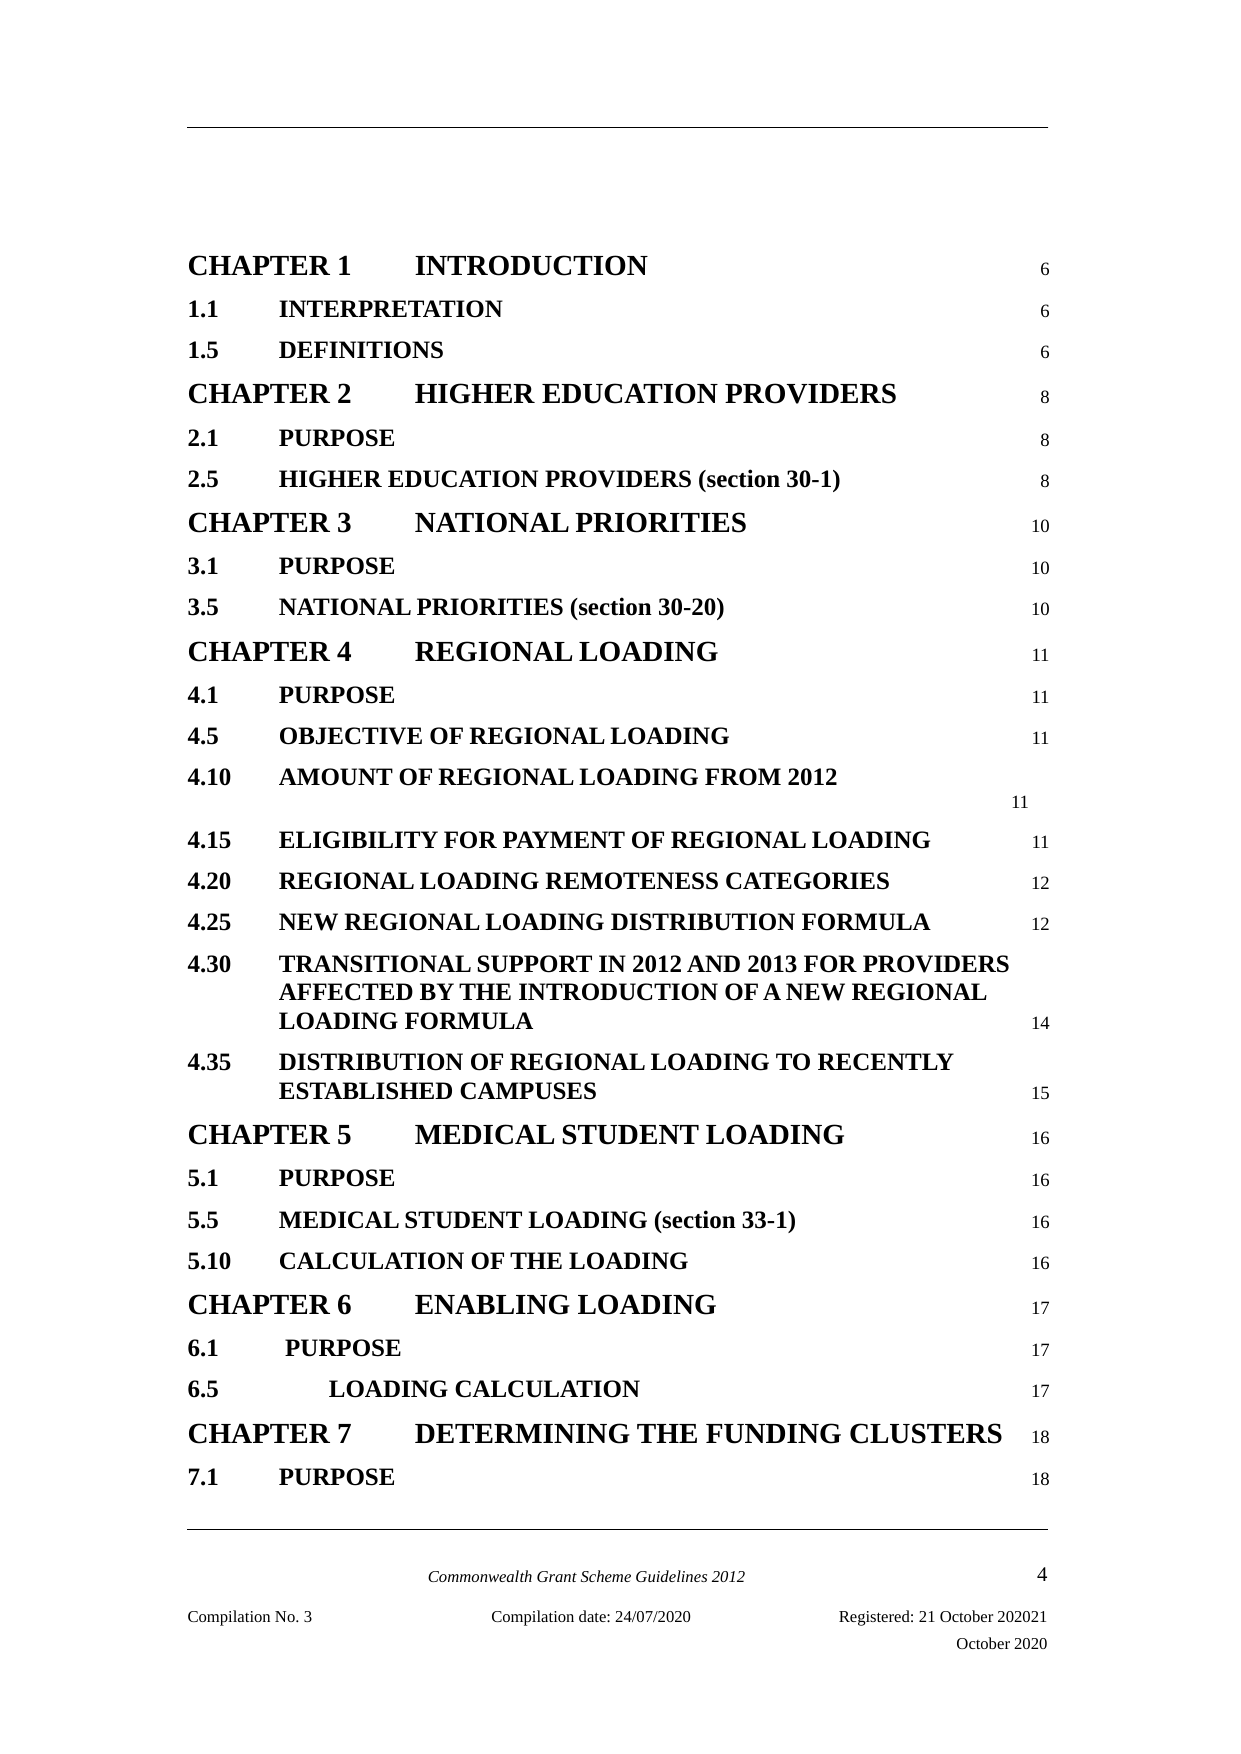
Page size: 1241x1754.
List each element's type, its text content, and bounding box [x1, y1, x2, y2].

text 6.1 PURPOSE 17 [187, 1333, 1044, 1362]
text 1.5 DEFINITIONS 6 [187, 335, 1044, 364]
text 4.5 OBJECTIVE OF REGIONAL LOADING 11 [187, 721, 1044, 750]
text 2.1 PURPOSE 8 [187, 423, 1044, 451]
text 3.1 PURPOSE 10 [187, 551, 1044, 580]
text 4.30 TRANSITIONAL SUPPORT IN 2012 AND 2013 FOR PROVIDERS AFFECTED BY THE INTRODUCTION OF A NEW REGIONAL LOADING FORMULA 14 [187, 949, 1044, 1035]
text 4.15 ELIGIBILITY FOR PAYMENT OF REGIONAL LOADING 11 [187, 825, 1044, 854]
text 2.5 HIGHER EDUCATION PROVIDERS (section 30-1) 8 [187, 464, 1044, 493]
text CHAPTER 4 REGIONAL LOADING 11 [187, 634, 1044, 667]
text 5.10 CALCULATION OF THE LOADING 16 [187, 1246, 1044, 1275]
text 5.5 MEDICAL STUDENT LOADING (section 33-1) 16 [187, 1205, 1044, 1233]
text 4.10 AMOUNT OF REGIONAL LOADING FROM 2012 11 [187, 762, 1044, 812]
text CHAPTER 1 INTRODUCTION 6 [187, 248, 1044, 282]
text 4.20 REGIONAL LOADING REMOTENESS CATEGORIES 12 [187, 866, 1044, 895]
text 3.5 NATIONAL PRIORITIES (section 30-20) 10 [187, 592, 1044, 621]
text 1.1 INTERPRETATION 6 [187, 294, 1044, 323]
text CHAPTER 2 HIGHER EDUCATION PROVIDERS 8 [187, 377, 1044, 410]
text 6.5 LOADING CALCULATION 17 [187, 1374, 1044, 1403]
text CHAPTER 6 ENABLING LOADING 17 [187, 1287, 1044, 1321]
text CHAPTER 7 DETERMINING THE FUNDING CLUSTERS 18 [187, 1416, 1044, 1449]
text 7.1 PURPOSE 18 [187, 1462, 1044, 1491]
text 4.35 DISTRIBUTION OF REGIONAL LOADING TO RECENTLY ESTABLISHED CAMPUSES 15 [187, 1047, 1044, 1105]
text 4.1 PURPOSE 11 [187, 680, 1044, 708]
text CHAPTER 5 MEDICAL STUDENT LOADING 16 [187, 1117, 1044, 1151]
text 5.1 PURPOSE 16 [187, 1163, 1044, 1192]
text CHAPTER 3 NATIONAL PRIORITIES 10 [187, 505, 1044, 539]
text 4.25 NEW REGIONAL LOADING DISTRIBUTION FORMULA 12 [187, 907, 1044, 936]
